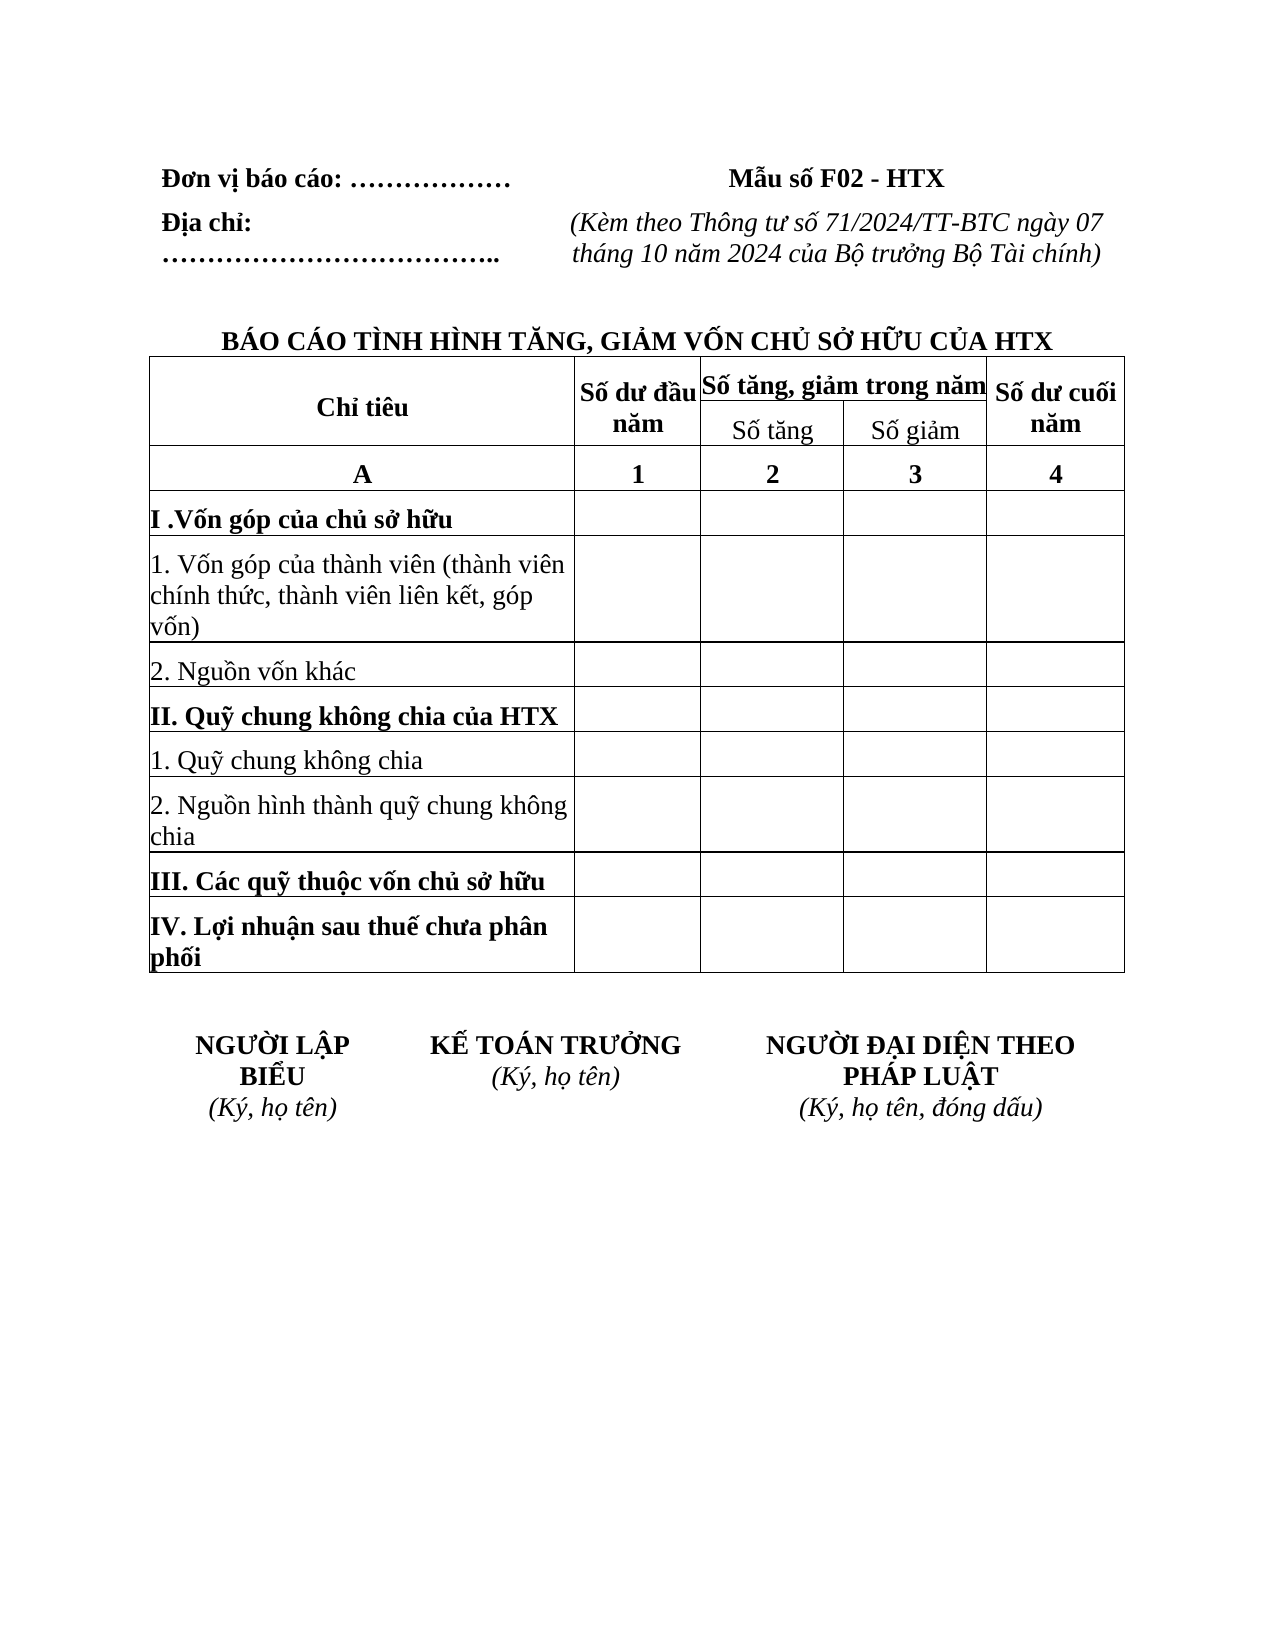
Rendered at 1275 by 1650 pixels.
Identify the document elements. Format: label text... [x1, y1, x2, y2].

table_cell [575, 732, 700, 776]
table_cell [844, 732, 986, 776]
table_cell [844, 853, 986, 896]
table_cell I .Vốn góp của chủ sở hữu [150, 491, 574, 534]
table_cell [575, 853, 700, 896]
table_cell Số giảm [844, 401, 986, 445]
table_cell IV. Lợi nhuận sau thuế chưa phân phối [150, 897, 574, 972]
table_cell 1. Vốn góp của thành viên (thành viên chính thức, thành viên liên kết, góp vốn) [150, 536, 574, 641]
table_cell 1 [575, 446, 700, 490]
table_cell [987, 643, 1124, 686]
table_header Số dư cuối năm [987, 357, 1124, 445]
table_cell [575, 491, 700, 534]
table_cell [701, 643, 843, 686]
table_cell Số tăng [701, 401, 843, 445]
table_cell [987, 536, 1124, 641]
table_cell A [150, 446, 574, 490]
table_cell [701, 897, 843, 972]
text BÁO CÁO TÌNH HÌNH TĂNG, GIẢM VỐN CHỦ SỞ HỮU CỦA HTX [150, 324, 1125, 356]
table_cell [575, 897, 700, 972]
table_cell [987, 853, 1124, 896]
table_cell [987, 777, 1124, 851]
table_cell [701, 732, 843, 776]
table_cell [575, 687, 700, 731]
table_cell II. Quỹ chung không chia của HTX [150, 687, 574, 731]
table_header NGƯỜI LẬP BIỂU (Ký, họ tên) [150, 1017, 395, 1151]
table_cell [844, 536, 986, 641]
table_cell [987, 732, 1124, 776]
table_header NGƯỜI ĐẠI DIỆN THEO PHÁP LUẬT (Ký, họ tên, đóng dấu) [716, 1017, 1125, 1151]
table_header Số dư đầu năm [575, 357, 700, 445]
table_cell 4 [987, 446, 1124, 490]
table_cell [844, 897, 986, 972]
table_cell [987, 687, 1124, 731]
table_cell 2 [701, 446, 843, 490]
table_cell [701, 853, 843, 896]
table_header Mẫu số F02 - HTX (Kèm theo Thông tư số 71/2024/TT-BTC ngày 07 tháng 10 năm 2024 của Bộ trưởng Bộ Tài chính) [548, 150, 1125, 268]
table_header Chỉ tiêu [150, 357, 574, 445]
table_cell 3 [844, 446, 986, 490]
table_cell [844, 777, 986, 851]
table_cell [844, 491, 986, 534]
table_header KẾ TOÁN TRƯỞNG (Ký, họ tên) [395, 1017, 716, 1151]
table_cell [701, 536, 843, 641]
table_cell [701, 777, 843, 851]
table_cell [987, 491, 1124, 534]
table_cell 1. Quỹ chung không chia [150, 732, 574, 776]
table_cell 2. Nguồn vốn khác [150, 643, 574, 686]
table_cell III. Các quỹ thuộc vốn chủ sở hữu [150, 853, 574, 896]
table_cell [987, 897, 1124, 972]
table_header Đơn vị báo cáo: ……………… Địa chỉ: ……………………………….. [150, 150, 548, 268]
table_cell 2. Nguồn hình thành quỹ chung không chia [150, 777, 574, 851]
table_header Số tăng, giảm trong năm [701, 357, 986, 400]
table_cell [844, 643, 986, 686]
table_cell [575, 777, 700, 851]
table_cell [701, 687, 843, 731]
table_cell [575, 536, 700, 641]
table_cell [701, 491, 843, 534]
table_cell [844, 687, 986, 731]
table_cell [575, 643, 700, 686]
